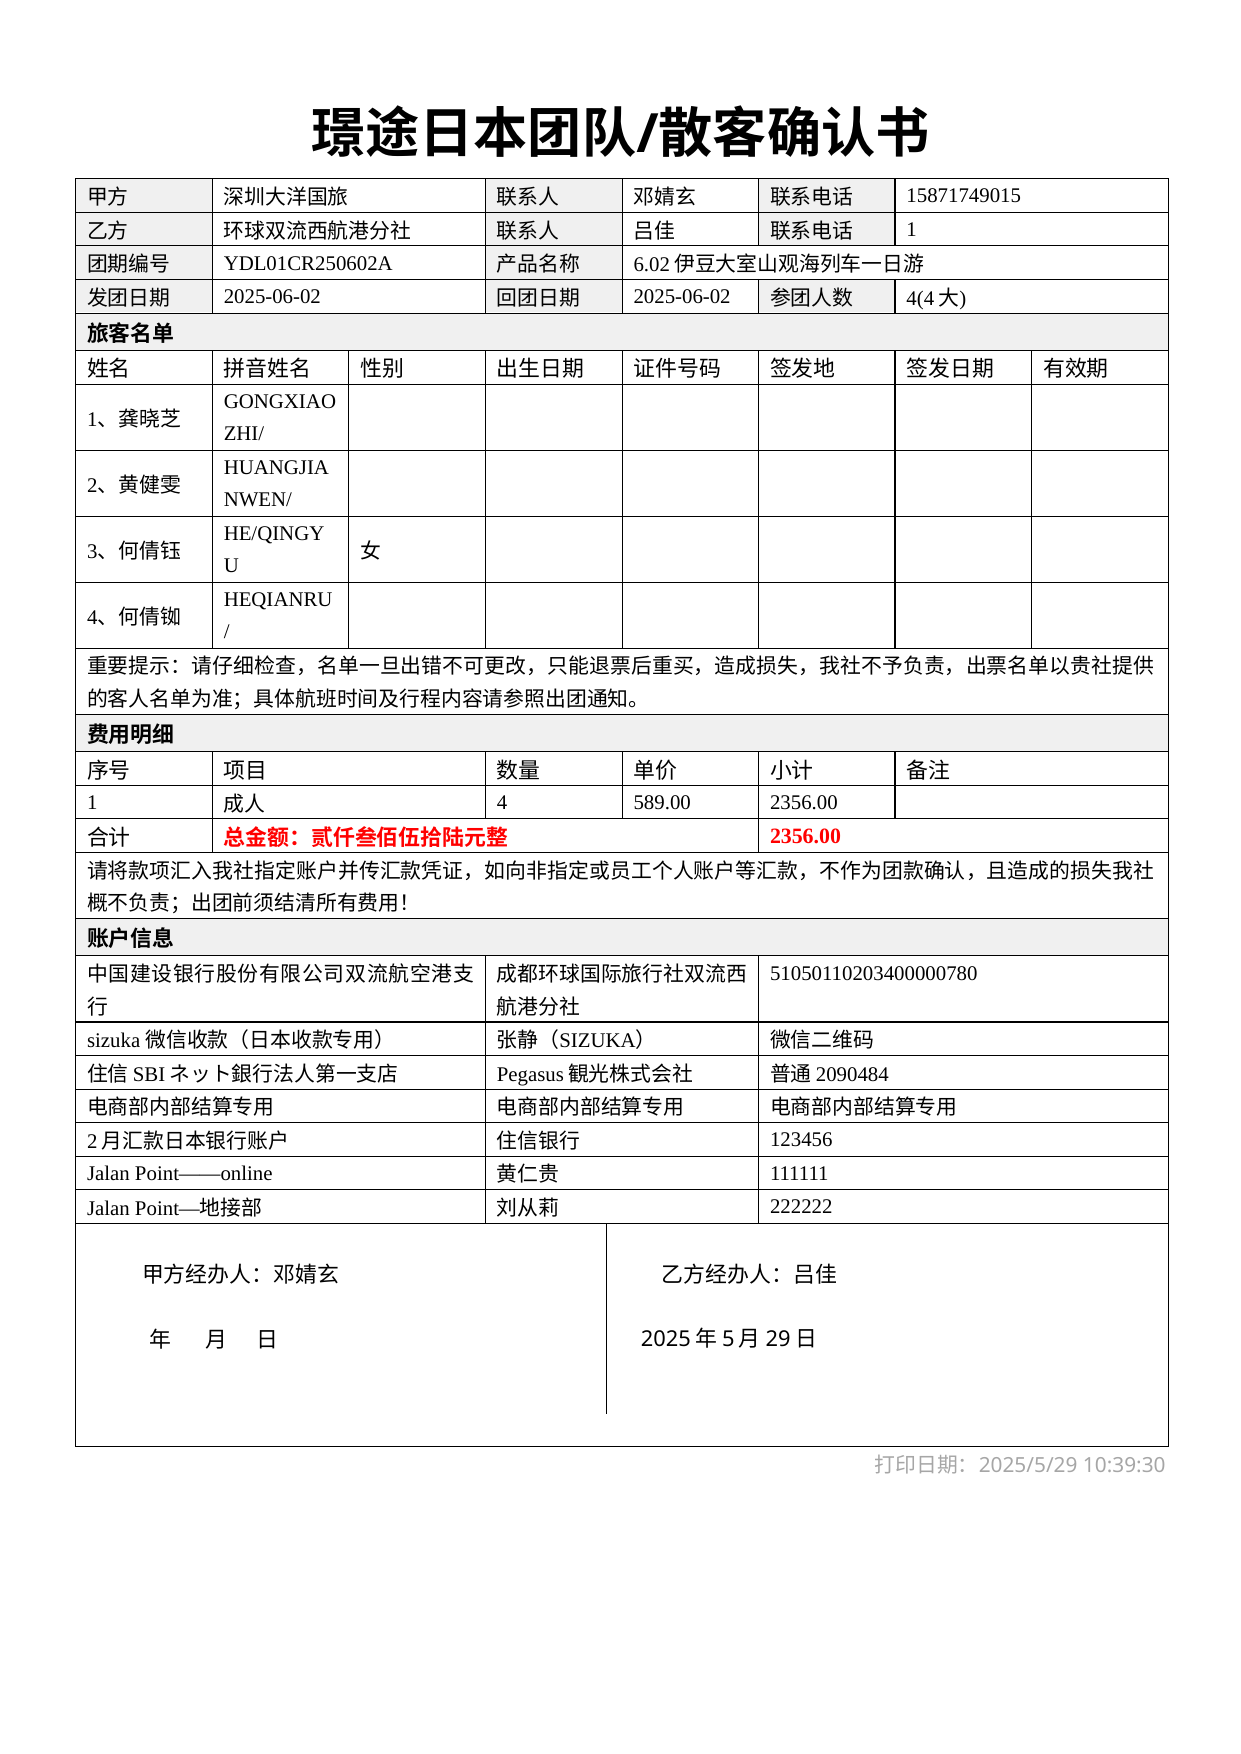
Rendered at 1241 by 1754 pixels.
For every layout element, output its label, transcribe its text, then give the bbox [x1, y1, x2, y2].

table_cell 小计 [759, 752, 894, 785]
table_cell 住信银行 [486, 1123, 758, 1156]
table_cell 电商部内部结算专用 [76, 1090, 485, 1122]
table_cell 项目 [213, 752, 485, 785]
table_cell [759, 451, 894, 516]
table_cell 成都环球国际旅行社双流西航港分社 [486, 956, 758, 1021]
table_cell [486, 385, 622, 449]
table_cell 性别 [349, 351, 485, 383]
table_header 邓婧玄 [623, 179, 758, 212]
table_cell 联系电话 [759, 213, 894, 245]
table_cell 1、龚晓芝 [76, 385, 212, 449]
table_cell [1032, 517, 1168, 582]
table_cell 1 [76, 786, 212, 818]
table_cell 222222 [759, 1190, 1168, 1223]
table_cell 4 [486, 786, 622, 818]
table_cell 出生日期 [486, 351, 622, 383]
table_cell 电商部内部结算专用 [486, 1090, 758, 1122]
table_cell 张静（SIZUKA） [486, 1023, 758, 1055]
table_cell 6.02伊豆大室山观海列车一日游 [623, 246, 1168, 279]
table_cell 签发地 [759, 351, 894, 383]
table_cell [1032, 385, 1168, 449]
table_cell [486, 583, 622, 648]
table_cell sizuka 微信收款（日本收款专用） [76, 1023, 485, 1055]
table_cell 1 [896, 213, 1168, 245]
table_cell [623, 385, 758, 449]
table_cell 环球双流西航港分社 [213, 213, 485, 245]
table_cell 2025-06-02 [623, 280, 758, 312]
table_cell [486, 451, 622, 516]
text 打印日期：2025/5/29 10:39:30 [75, 1447, 1165, 1480]
table_cell HUANGJIANWEN/ [213, 451, 348, 516]
table_cell [349, 583, 485, 648]
table_cell 2月汇款日本银行账户 [76, 1123, 485, 1156]
table_header 15871749015 [896, 179, 1168, 212]
table_cell [623, 583, 758, 648]
table_cell [349, 385, 485, 449]
table_cell YDL01CR250602A [213, 246, 485, 279]
table_cell HEQIANRU/ [213, 583, 348, 648]
table_cell Jalan Point——online [76, 1157, 485, 1189]
text 璟途日本团队/散客确认书 [75, 81, 1165, 178]
table_cell 589.00 [623, 786, 758, 818]
table_cell 2356.00 [759, 819, 1168, 852]
table_cell HE/QINGYU [213, 517, 348, 582]
table_cell 总金额：贰仟叁佰伍拾陆元整 [213, 819, 758, 852]
table_cell 旅客名单 [76, 314, 1168, 350]
table_cell 成人 [213, 786, 485, 818]
table_cell [896, 385, 1031, 449]
table_cell [896, 583, 1031, 648]
table_cell 拼音姓名 [213, 351, 348, 383]
table_header 联系电话 [759, 179, 894, 212]
table_cell 123456 [759, 1123, 1168, 1156]
table_cell [896, 786, 1168, 818]
table_cell 单价 [623, 752, 758, 785]
table_cell 回团日期 [486, 280, 622, 312]
table_cell 签发日期 [896, 351, 1031, 383]
table_cell 乙方 [76, 213, 212, 245]
table_cell 有效期 [1032, 351, 1168, 383]
table_cell 4(4大) [896, 280, 1168, 312]
table_cell 女 [349, 517, 485, 582]
table_cell Jalan Point—地接部 [76, 1190, 485, 1223]
table_cell [76, 1224, 1168, 1446]
table_cell 联系人 [486, 213, 622, 245]
table_cell GONGXIAOZHI/ [213, 385, 348, 449]
table_cell 中国建设银行股份有限公司双流航空港支行 [76, 956, 485, 1021]
table_cell [759, 517, 894, 582]
table_cell [623, 517, 758, 582]
table_cell 数量 [486, 752, 622, 785]
table_cell [896, 451, 1031, 516]
table_cell [349, 451, 485, 516]
table_cell 合计 [76, 819, 212, 852]
table_cell 普通2090484 [759, 1056, 1168, 1088]
table_cell 51050110203400000780 [759, 956, 1168, 1021]
table_cell 请将款项汇入我社指定账户并传汇款凭证，如向非指定或员工个人账户等汇款，不作为团款确认，且造成的损失我社概不负责；出团前须结清所有费用！ [76, 853, 1168, 918]
table_header 甲方 [76, 179, 212, 212]
table_cell 电商部内部结算专用 [759, 1090, 1168, 1122]
table_cell 吕佳 [623, 213, 758, 245]
table_cell 序号 [76, 752, 212, 785]
table_cell 微信二维码 [759, 1023, 1168, 1055]
table_cell [1032, 451, 1168, 516]
table_cell 产品名称 [486, 246, 622, 279]
table_cell 4、何倩铷 [76, 583, 212, 648]
table_cell 住信SBIネット銀行法人第一支店 [76, 1056, 485, 1088]
table_cell 参团人数 [759, 280, 894, 312]
table_header 联系人 [486, 179, 622, 212]
table_cell 团期编号 [76, 246, 212, 279]
table_cell 黄仁贵 [486, 1157, 758, 1189]
table_cell 2、黄健雯 [76, 451, 212, 516]
table_cell [896, 517, 1031, 582]
table_cell 证件号码 [623, 351, 758, 383]
table_cell [759, 385, 894, 449]
table_cell 刘从莉 [486, 1190, 758, 1223]
table_cell [1032, 583, 1168, 648]
table_cell [486, 517, 622, 582]
table_header 深圳大洋国旅 [213, 179, 485, 212]
table_cell 3、何倩钰 [76, 517, 212, 582]
table_cell 备注 [896, 752, 1168, 785]
table_cell 费用明细 [76, 715, 1168, 751]
table_cell [623, 451, 758, 516]
table_cell 姓名 [76, 351, 212, 383]
table_cell 2025-06-02 [213, 280, 485, 312]
table_cell 2356.00 [759, 786, 894, 818]
table_cell [759, 583, 894, 648]
table_cell 发团日期 [76, 280, 212, 312]
table_cell 账户信息 [76, 919, 1168, 955]
table_cell 111111 [759, 1157, 1168, 1189]
table_cell 重要提示：请仔细检查，名单一旦出错不可更改，只能退票后重买，造成损失，我社不予负责，出票名单以贵社提供的客人名单为准；具体航班时间及行程内容请参照出团通知。 [76, 649, 1168, 714]
table_cell Pegasus観光株式会社 [486, 1056, 758, 1088]
